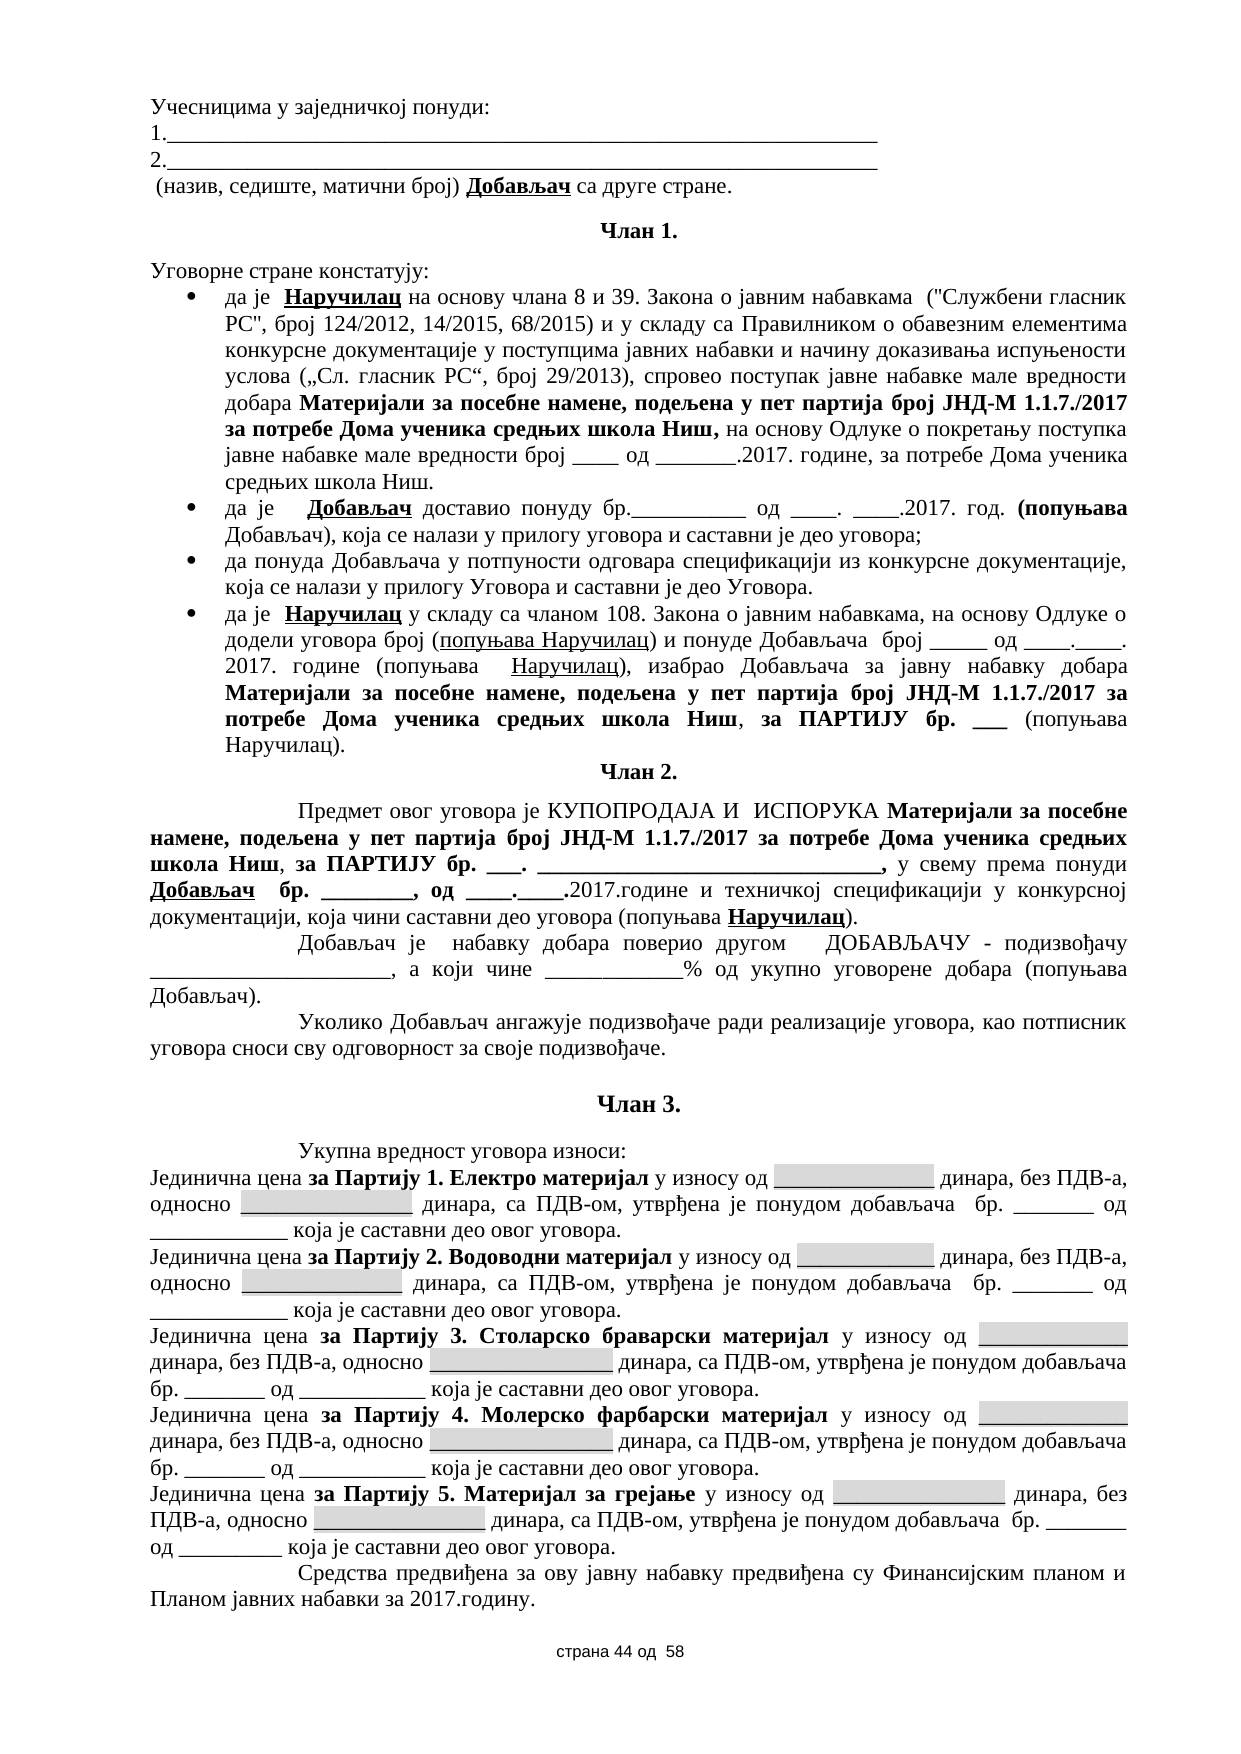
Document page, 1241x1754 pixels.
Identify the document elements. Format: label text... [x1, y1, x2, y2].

text Добављач је набавку добара поверио другом ДОБАВЉАЧУ - подизвођачу _____________________, а који чине ____________% од укупно уговорене добара (попуњава Добављач). [150, 929, 1128, 1008]
text Јединична цена за Партију 5. Материјал за грејање у износу од _______________ динара, без ПДВ-а, односно _______________ динара, са ПДВ-ом, утврђена је понудом добављача бр. _______ од _________ која је саставни део овог уговора. [150, 1480, 1128, 1559]
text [150, 146, 1128, 172]
text Јединична цена за Партију 1. Електро материјал у износу од ______________ динара, без ПДВ-а, односно _______________ динара, са ПДВ-ом, утврђена је понудом добављача бр. _______ од ____________ која је саставни део овог уговора. [150, 1164, 1128, 1243]
text Уговорне стране констатују: [150, 257, 1128, 283]
list да је Добављач доставио понуду бр.__________ од ____. ____.2017. год. (попуњава Добављач), која се налази у прилогу уговора и саставни је део уговора; [187, 494, 1128, 547]
text Учесницима у заједничкој понуди: [150, 93, 1128, 119]
text Јединична цена за Партију 3. Столарско браварски материјал у износу од _____________ динара, без ПДВ-а, односно ________________ динара, са ПДВ-ом, утврђена је понудом добављача бр. _______ од ___________ која је саставни део овог уговора. [150, 1322, 1128, 1401]
list да понуда Добављача у потпуности одговара спецификацији из конкурсне документације, која се налази у прилогу Уговора и саставни је део Уговора. [187, 547, 1128, 600]
text Средства предвиђена за ову јавну набавку предвиђена су Финансијским планом и Планом јавних набавки за 2017.годину. [150, 1559, 1128, 1612]
list да је Наручилац у складу са чланом 108. Закона о јавним набавкама, на основу Одлуке о додели уговора број (попуњава Наручилац) и понуде Добављача број _____ од ____.____. 2017. године (попуњава Наручилац), изабрао Добављача за јавну набавку добара Материјали за посебне намене, подељена у пет партија број ЈНД-М 1.1.7./2017 за потребе Дома ученика средњих школа Ниш, за ПАРТИЈУ бр. ___ (попуњава Наручилац). [187, 600, 1128, 758]
text Јединична цена за Партију 4. Молерско фарбарски материјал у износу од _____________ динара, без ПДВ-а, односно ________________ динара, са ПДВ-ом, утврђена је понудом добављача бр. _______ од ___________ која је саставни део овог уговора. [150, 1401, 1128, 1480]
text Предмет овог уговора је КУПОПРОДАЈА И ИСПОРУКА Материјали за посебне намене, подељена у пет партија број ЈНД-М 1.1.7./2017 за потребе Дома ученика средњих школа Ниш, за ПАРТИЈУ бр. ___. ______________________________, у свему према понуди Добављач бр. ________, од ____.____.2017.године и техничкој спецификацији у конкурсној документацији, која чини саставни део уговора (попуњава Наручилац). [150, 797, 1128, 929]
text (назив, седиште, матични број) Добављач са друге стране. [150, 172, 1128, 198]
text Члан 2. [150, 758, 1128, 784]
text Члан 3. [150, 1089, 1128, 1118]
text Уколико Добављач ангажује подизвођаче ради реализације уговора, као потписник уговора сноси сву одговорност за своје подизвођаче. [150, 1008, 1128, 1061]
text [150, 119, 1128, 146]
list да је Наручилац на основу члана 8 и 39. Закона о јавним набавкама (''Службени гласник РС'', број 124/2012, 14/2015, 68/2015) и у складу са Правилником о обавезним елементима конкурсне документације у поступцима јавних набавки и начину доказивања испуњености услова („Сл. гласник РС“, број 29/2013), спровео поступак јавне набавке мале вредности добара Материјали за посебне намене, подељена у пет партија број ЈНД-М 1.1.7./2017 за потребе Дома ученика средњих школа Ниш, на основу Одлуке о покретању поступка јавне набавке мале вредности број ____ од _______.2017. године, за потребе Дома ученика средњих школа Ниш. [187, 283, 1128, 494]
text Јединична цена за Партију 2. Водоводни материјал у износу од ____________ динара, без ПДВ-а, односно ______________ динара, са ПДВ-ом, утврђена је понудом добављача бр. _______ од ____________ која је саставни део овог уговора. [150, 1243, 1128, 1322]
text Укупна вредност уговора износи: [150, 1137, 1128, 1164]
text Члан 1. [150, 218, 1128, 244]
